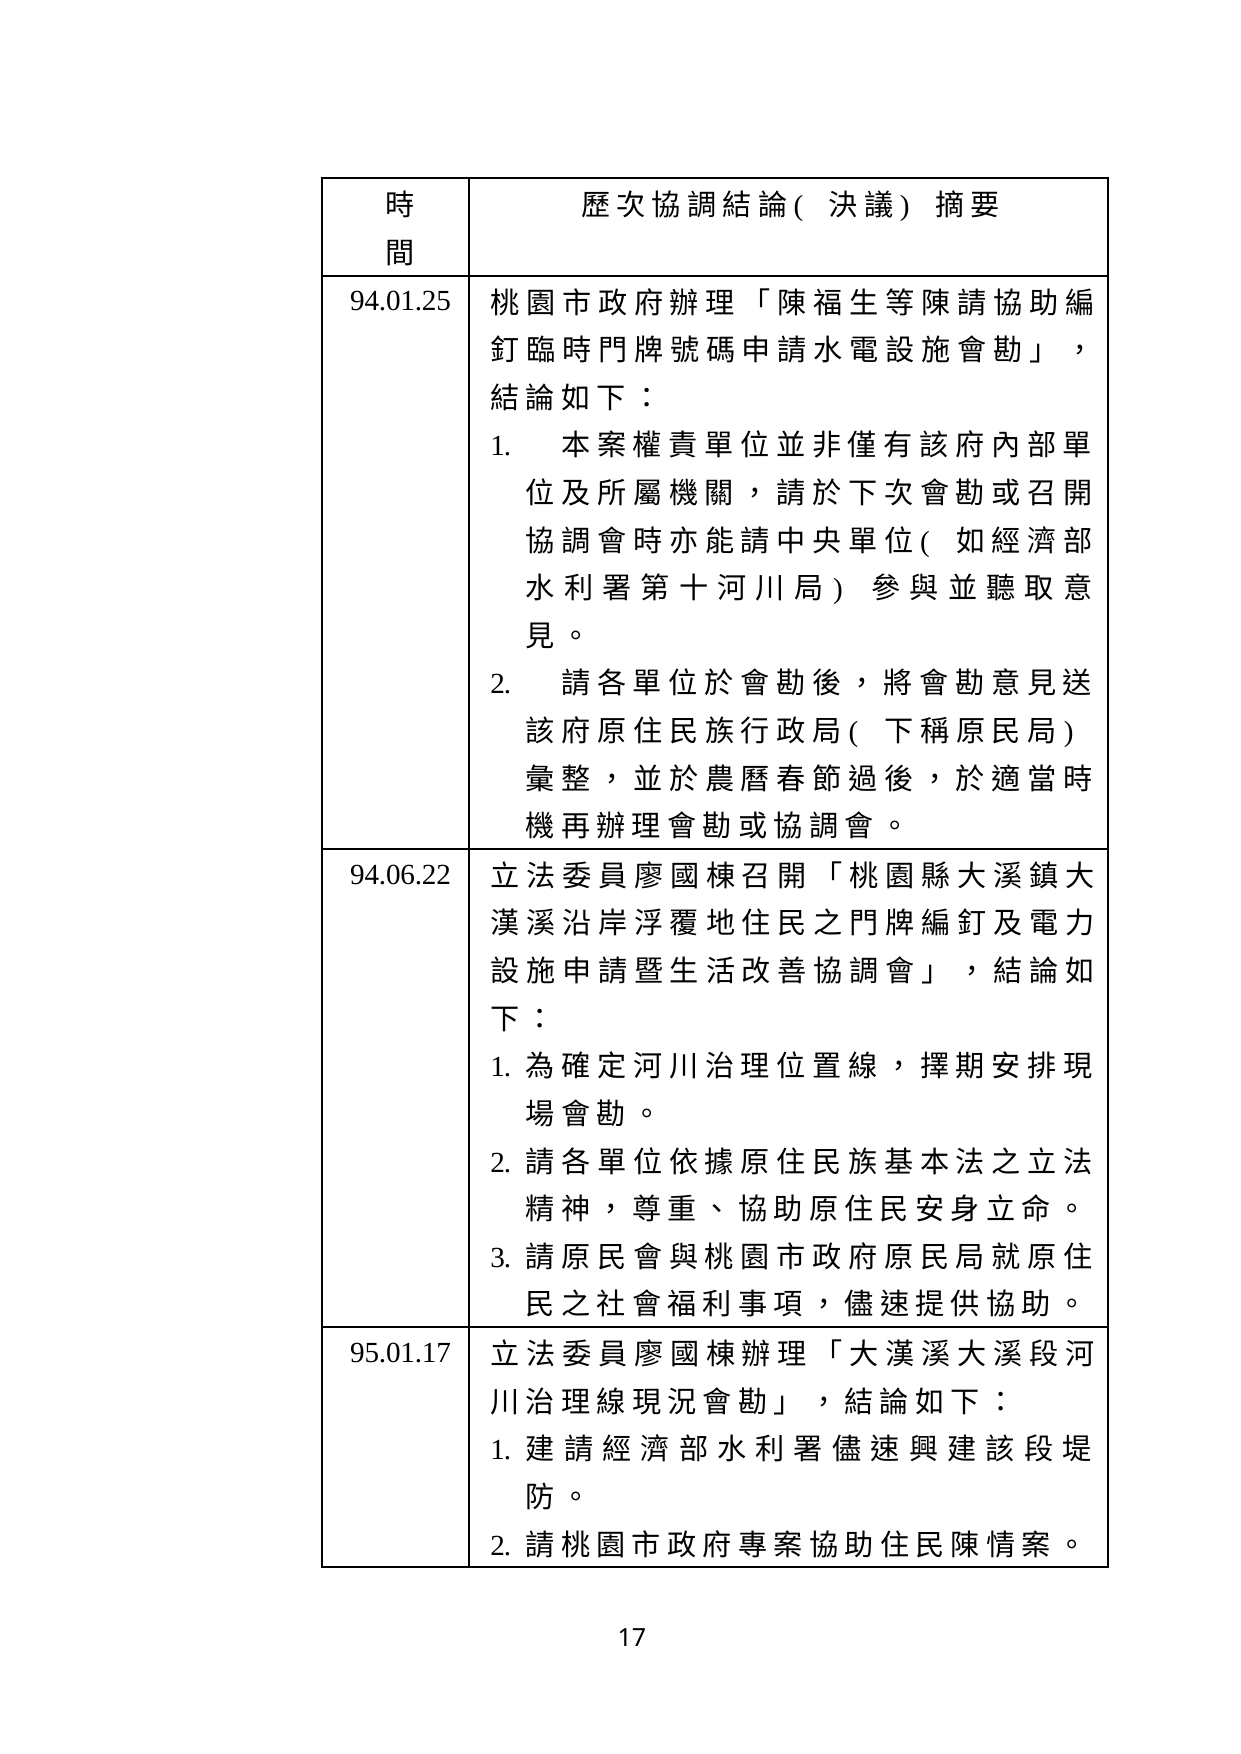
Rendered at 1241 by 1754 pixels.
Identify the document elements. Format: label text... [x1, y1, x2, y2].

table_cell 立法委員廖國棟辦理「大漢溪大溪段河川治理線現況會勘」，結論如下： 建請經濟部水利署儘速興建該段堤防。 請桃園市政府專案協助住民陳情案。 [470, 1328, 1107, 1566]
table_cell 94.06.22 [323, 850, 468, 1326]
table_cell 桃園市政府辦理「陳福生等陳請協助編釘臨時門牌號碼申請水電設施會勘」，結論如下： 本案權責單位並非僅有該府內部單位及所屬機關，請於下次會勘或召開協調會時亦能請中央單位(如經濟部水利署第十河川局)參與並聽取意見。 請各單位於會勘後，將會勘意見送該府原住民族行政局(下稱原民局)彙整，並於農曆春節過後，於適當時機再辦理會勘或協調會。 [470, 277, 1107, 848]
table_cell 94.01.25 [323, 277, 468, 848]
table_header 時 間 [323, 179, 468, 274]
table_cell 立法委員廖國棟召開「桃園縣大溪鎮大漢溪沿岸浮覆地住民之門牌編釘及電力設施申請暨生活改善協調會」，結論如下： 為確定河川治理位置線，擇期安排現場會勘。 請各單位依據原住民族基本法之立法精神，尊重、協助原住民安身立命。 請原民會與桃園市政府原民局就原住民之社會福利事項，儘速提供協助。 [470, 850, 1107, 1326]
table_cell 95.01.17 [323, 1328, 468, 1566]
table_header 歷次協調結論(決議)摘要 [470, 179, 1107, 274]
